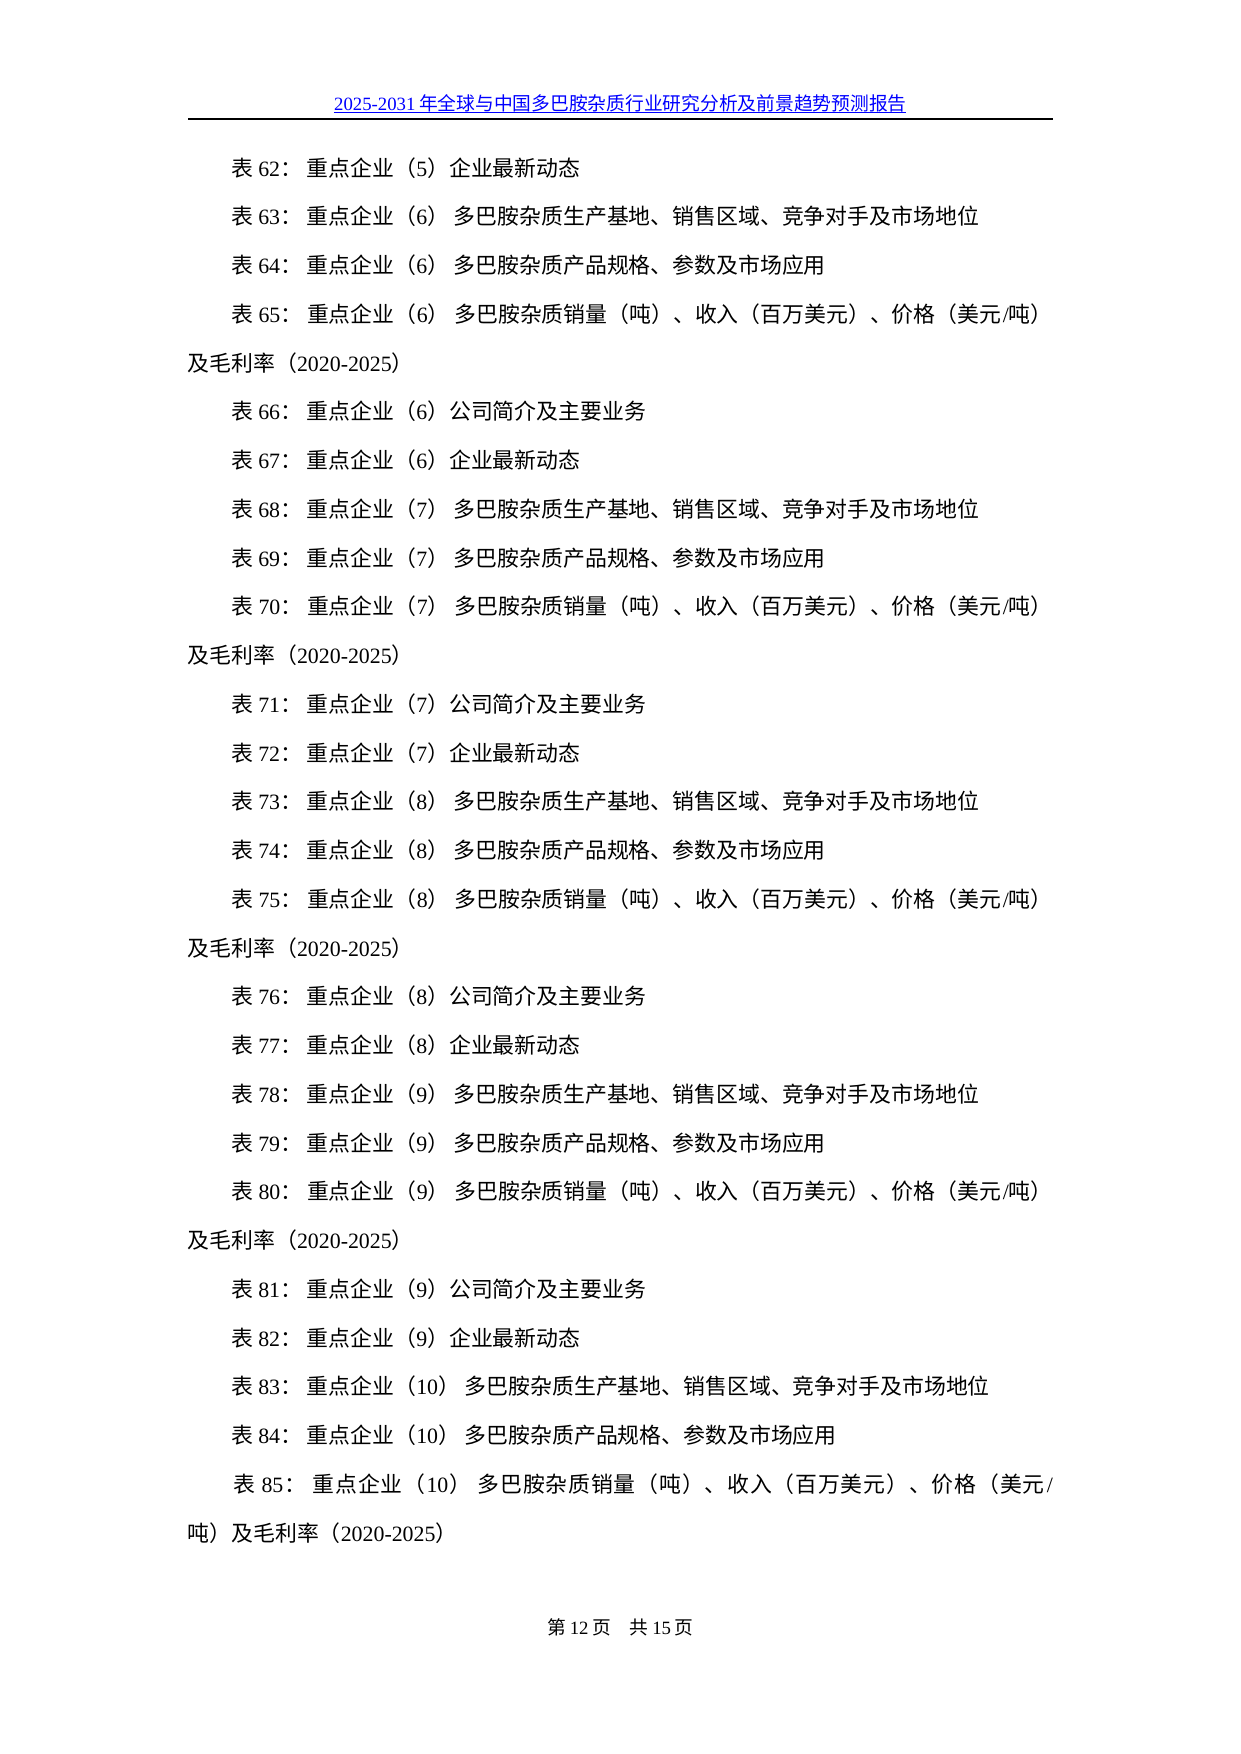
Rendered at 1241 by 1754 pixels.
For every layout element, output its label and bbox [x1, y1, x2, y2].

text [187, 150, 1053, 1548]
